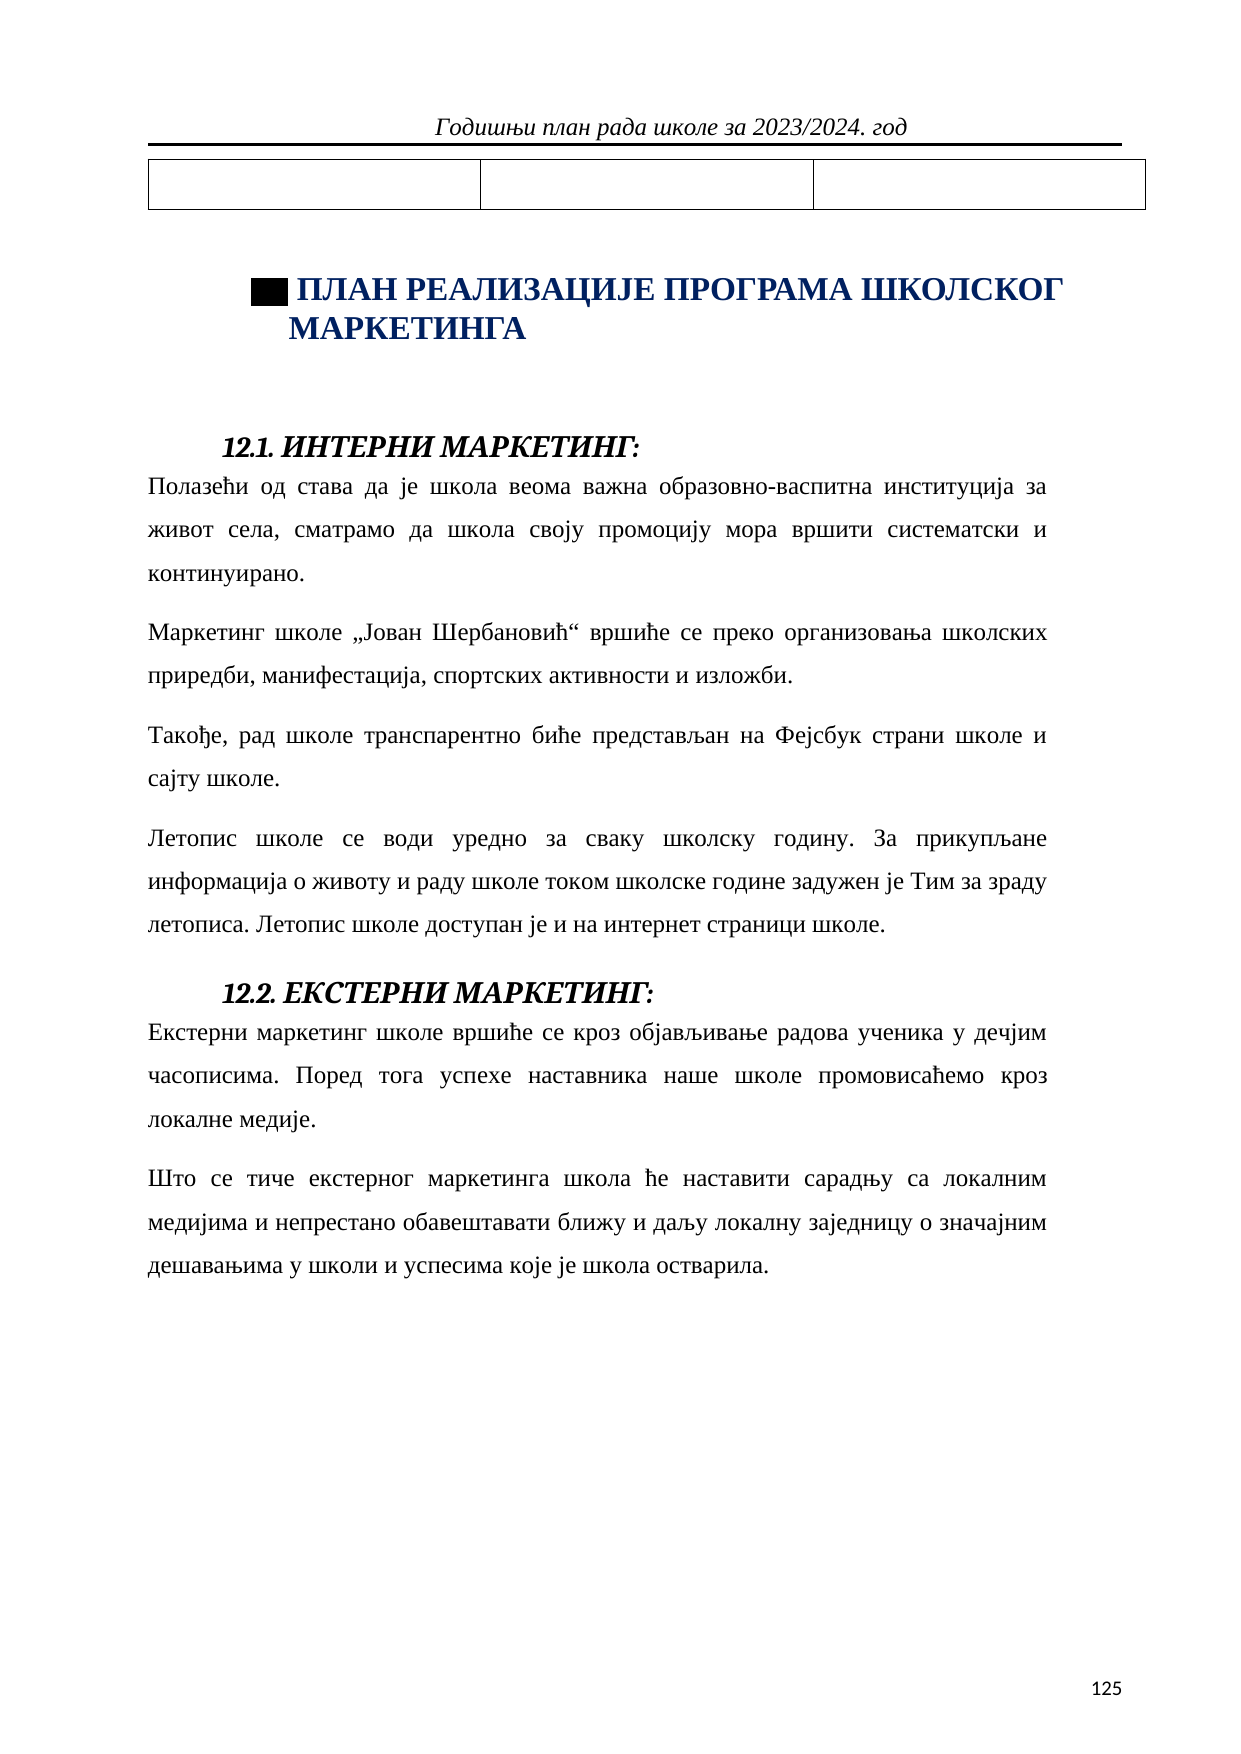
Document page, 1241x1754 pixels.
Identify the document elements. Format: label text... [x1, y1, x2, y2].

text Што се тиче екстерног маркетинга школа ће наставити сарадњу са локалним медијима и непрестано обавештавати ближу и даљу локалну заједницу о значајним дешавањима у школи и успесима које је школа остварила. [148, 1163, 1048, 1278]
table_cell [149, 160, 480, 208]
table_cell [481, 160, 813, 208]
subtitle 12.2. ЕКСТЕРНИ МАРКЕТИНГ: [148, 978, 1122, 1011]
text Екстерни маркетинг школе вршиће се кроз објављивање радова ученика у дечјим часописима. Поред тога успехе наставника наше школе промовисаћемо кроз локалне медије. [148, 1017, 1048, 1132]
subtitle 12.1. ИНТЕРНИ МАРКЕТИНГ: [148, 432, 1122, 465]
text Полазећи од става да је школа веома важна образовно-васпитна институција за живот села, сматрамо да школа своју промоцију мора вршити систематски и континуирано. [148, 471, 1048, 586]
subtitle ПЛАН РЕАЛИЗАЦИЈЕ ПРОГРАМА ШКОЛСКОГ МАРКЕТИНГА [251, 270, 1122, 346]
text Летопис школе се води уредно за сваку школску годину. За прикупљане информација о животу и раду школе током школске године задужен је Тим за зраду летописа. Летопис школе доступан је и на интернет страници школе. [148, 823, 1048, 938]
text Маркетинг школе „Јован Шербановић“ вршиће се преко организовања школских приредби, манифестација, спортских активности и изложби. [148, 617, 1048, 689]
text Такође, рад школе транспарентно биће представљан на Фејсбук страни школе и сајту школе. [148, 720, 1048, 792]
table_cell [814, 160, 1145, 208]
